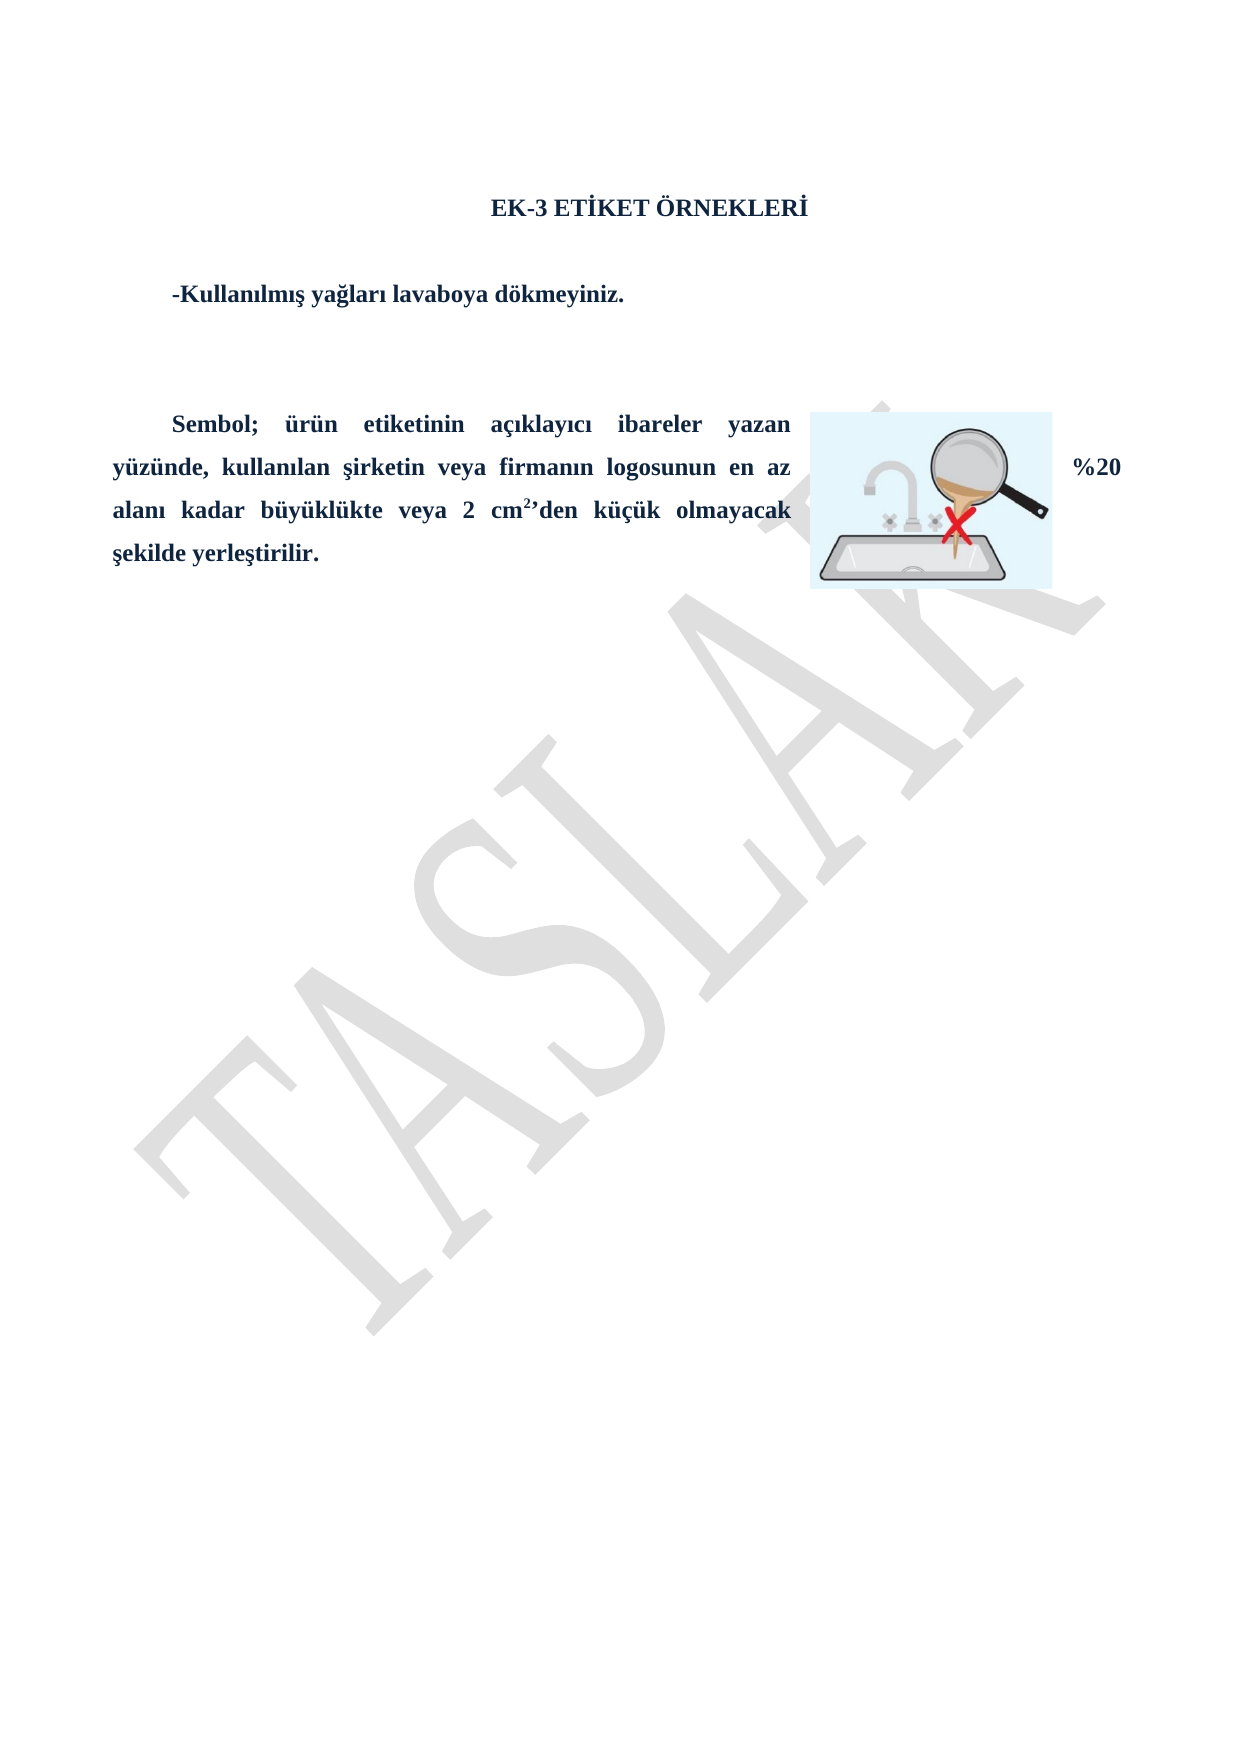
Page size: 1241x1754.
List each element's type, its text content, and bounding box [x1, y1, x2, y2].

text -Kullanılmış yağları lavaboya dökmeyiniz. [112, 279, 1128, 308]
text Sembol; ürün etiketinin açıklayıcı ibareler yazan yüzünde, kullanılan şirketin veya firmanın logosunun en az %20 alanı kadar büyüklükte veya 2 cm2’den küçük olmayacak şekilde yerleştirilir. [112, 409, 1128, 567]
picture [808, 412, 1053, 587]
text EK-3 ETİKET ÖRNEKLERİ [112, 193, 1128, 222]
